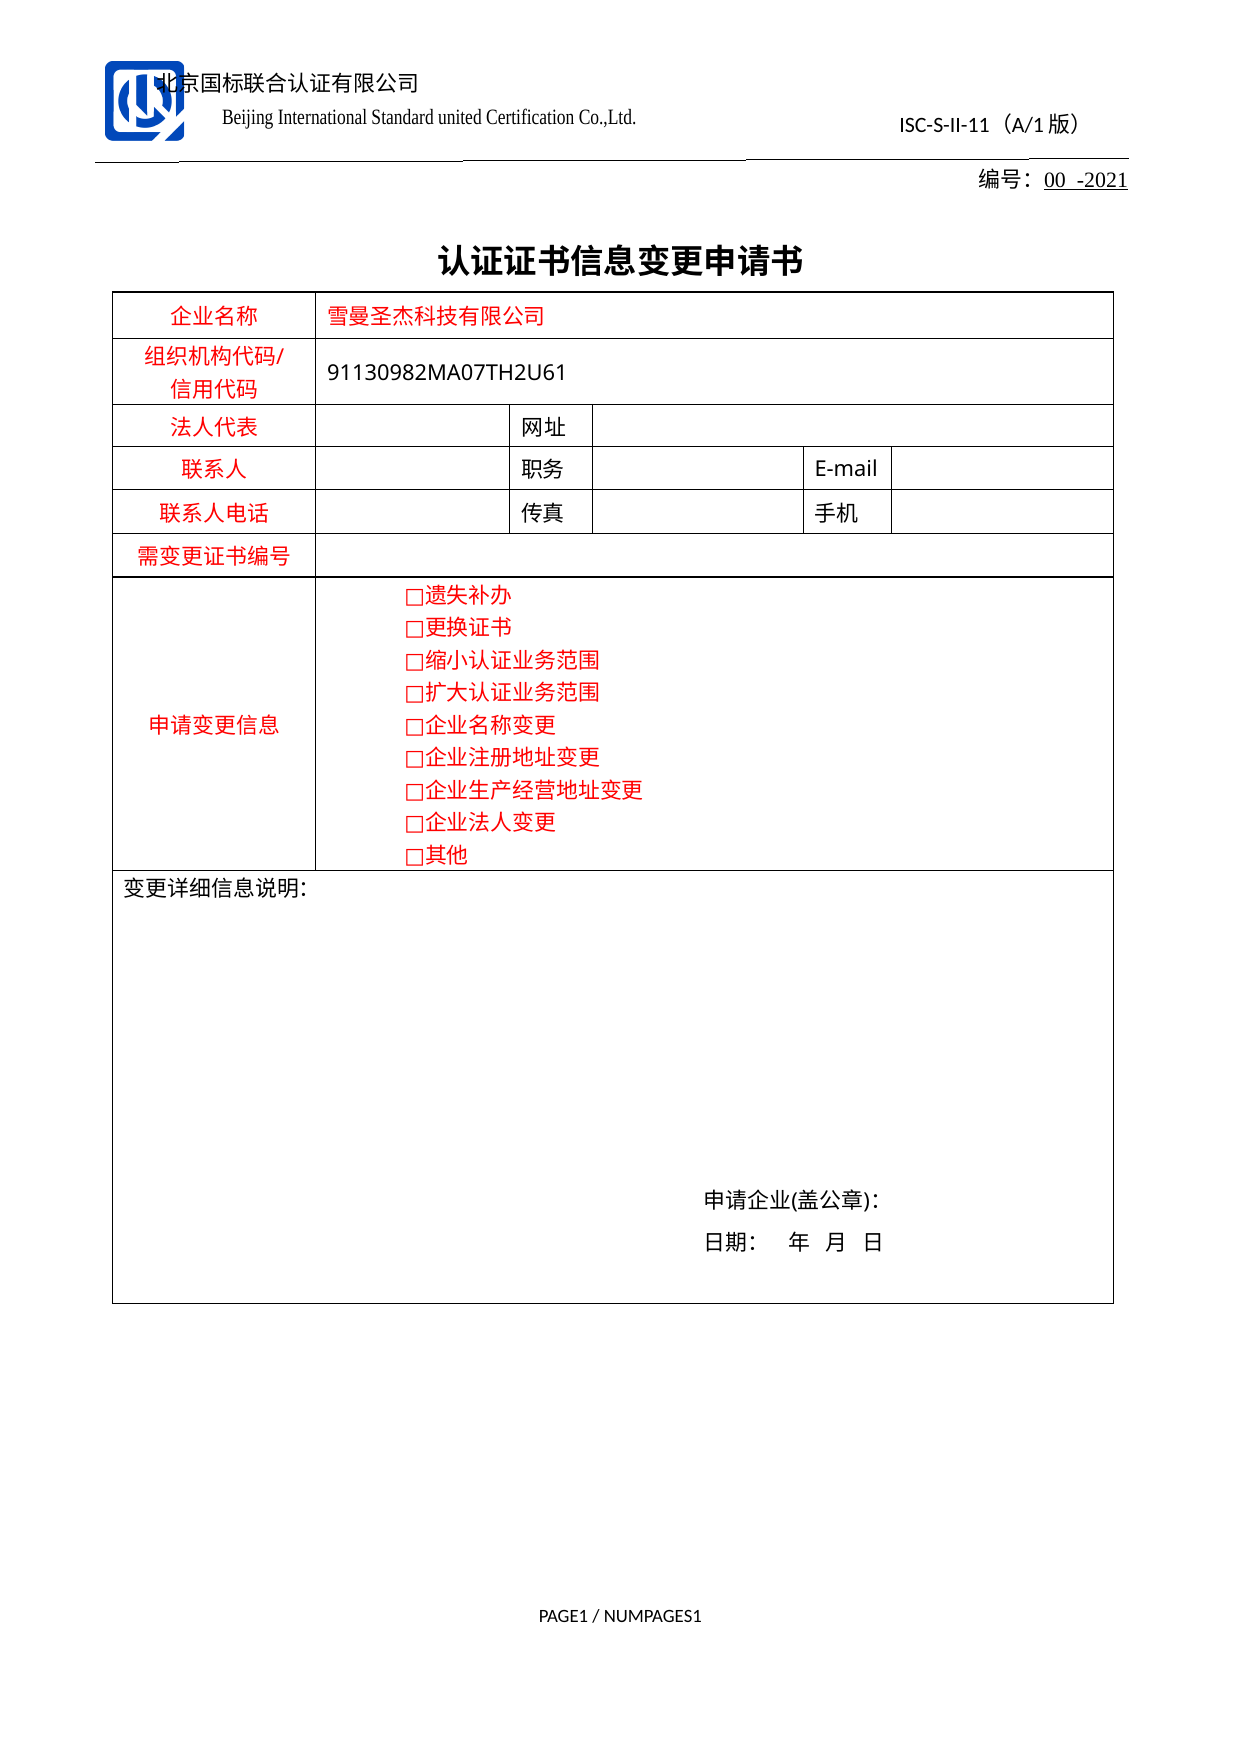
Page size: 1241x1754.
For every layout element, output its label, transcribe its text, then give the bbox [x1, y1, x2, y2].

text 编号：00 -2021 [112, 161, 1128, 194]
table_cell 组织机构代码/ 信用代码 [113, 339, 315, 404]
table_cell [593, 490, 803, 533]
table_cell 手机 [804, 490, 891, 533]
table_cell 变更详细信息说明： 申请企业(盖公章)： 日期： 年 月 日 [113, 871, 1113, 1303]
table_cell [892, 447, 1113, 489]
table_cell 需变更证书编号 [113, 534, 315, 576]
table_cell [316, 534, 1113, 576]
table_cell [892, 490, 1113, 533]
table_cell 联系人电话 [113, 490, 315, 533]
table_cell [593, 447, 803, 489]
table_cell 传真 [510, 490, 592, 533]
table_header 雪曼圣杰科技有限公司 [316, 293, 1113, 338]
table_cell E-mail [804, 447, 891, 489]
table_cell 申请变更信息 [113, 578, 315, 870]
table_cell 网址 [510, 405, 592, 446]
table_cell [316, 490, 509, 533]
table_header 企业名称 [113, 293, 315, 338]
table_cell [316, 405, 509, 446]
table_cell 联系人 [113, 447, 315, 489]
table_cell □遗失补办 □更换证书 □缩小认证业务范围 □扩大认证业务范围 □企业名称变更 □企业注册地址变更 □企业生产经营地址变更 □企业法人变更 □其他 [316, 578, 1113, 870]
picture [105, 61, 185, 141]
table_cell 法人代表 [113, 405, 315, 446]
table_cell 职务 [510, 447, 592, 489]
text 认证证书信息变更申请书 [112, 226, 1128, 291]
table_cell 91130982MA07TH2U61 [316, 339, 1113, 404]
table_cell [593, 405, 1113, 446]
table_cell [316, 447, 509, 489]
